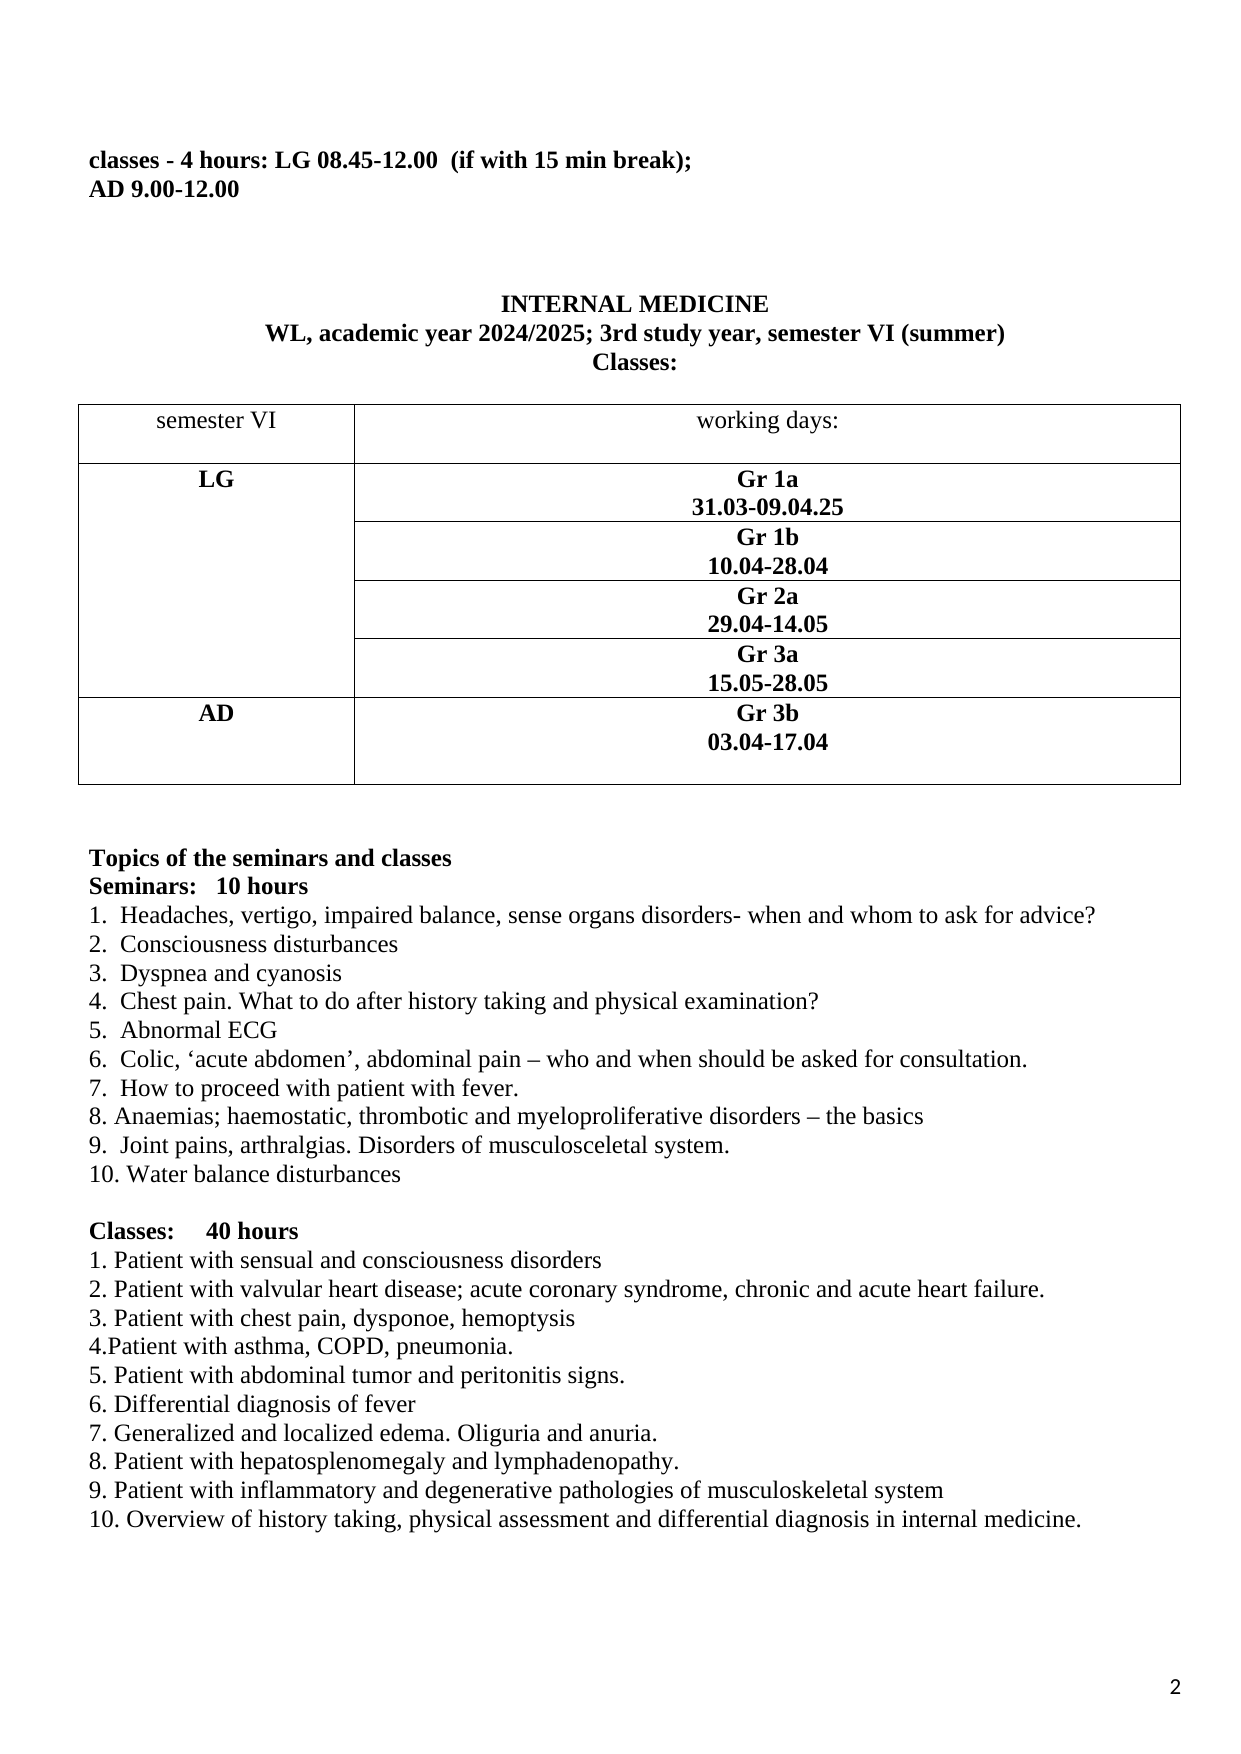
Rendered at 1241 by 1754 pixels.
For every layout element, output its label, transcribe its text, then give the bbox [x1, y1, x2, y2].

table_cell AD [79, 698, 354, 784]
text 7. Generalized and localized edema. Oliguria and anuria. [89, 1418, 1181, 1446]
text 10. Water balance disturbances [89, 1159, 1181, 1188]
text 3. Dyspnea and cyanosis [89, 958, 1181, 986]
text 4.Patient with asthma, COPD, pneumonia. [89, 1331, 1181, 1360]
text Topics of the seminars and classes [89, 843, 1181, 871]
table_header working days: [355, 405, 1180, 463]
text WL, academic year 2024/2025; 3rd study year, semester VI (summer) [89, 318, 1181, 347]
text 6. Colic, ‘acute abdomen’, abdominal pain – who and when should be asked for consultation. [89, 1044, 1181, 1073]
text 9. Patient with inflammatory and degenerative pathologies of musculoskeletal system [89, 1475, 1181, 1504]
text 8. Anaemias; haemostatic, thrombotic and myeloproliferative disorders – the basics [89, 1101, 1181, 1130]
text 5. Patient with abdominal tumor and peritonitis signs. [89, 1360, 1181, 1389]
text 4. Chest pain. What to do after history taking and physical examination? [89, 986, 1181, 1015]
text 8. Patient with hepatosplenomegaly and lymphadenopathy. [89, 1446, 1181, 1475]
text 5. Abnormal ECG [89, 1015, 1181, 1044]
table_cell Gr 2a 29.04-14.05 [355, 581, 1180, 638]
table_header semester VI [79, 405, 354, 463]
text 2. Patient with valvular heart disease; acute coronary syndrome, chronic and acute heart failure. [89, 1274, 1181, 1303]
table_cell Gr 3a 15.05-28.05 [355, 639, 1180, 697]
text 2. Consciousness disturbances [89, 929, 1181, 958]
text classes - 4 hours: LG 08.45-12.00 (if with 15 min break); [89, 145, 1181, 174]
text Classes: 40 hours [89, 1216, 1181, 1245]
table_cell Gr 3b 03.04-17.04 [355, 698, 1180, 784]
text 10. Overview of history taking, physical assessment and differential diagnosis in internal medicine. [89, 1504, 1181, 1533]
table_cell Gr 1a 31.03-09.04.25 [355, 464, 1180, 521]
table_cell LG [79, 464, 354, 697]
text 9. Joint pains, arthralgias. Disorders of musculosceletal system. [89, 1130, 1181, 1159]
text Seminars: 10 hours [89, 871, 1181, 900]
text Classes: [89, 347, 1181, 375]
text 3. Patient with chest pain, dysponoe, hemoptysis [89, 1303, 1181, 1331]
table_cell Gr 1b 10.04-28.04 [355, 522, 1180, 580]
text 6. Differential diagnosis of fever [89, 1389, 1181, 1418]
text 7. How to proceed with patient with fever. [89, 1073, 1181, 1101]
text 1. Headaches, vertigo, impaired balance, sense organs disorders- when and whom to ask for advice? [89, 900, 1181, 929]
text INTERNAL MEDICINE [89, 289, 1181, 318]
text 1. Patient with sensual and consciousness disorders [89, 1245, 1181, 1274]
text AD 9.00-12.00 [89, 174, 1181, 203]
